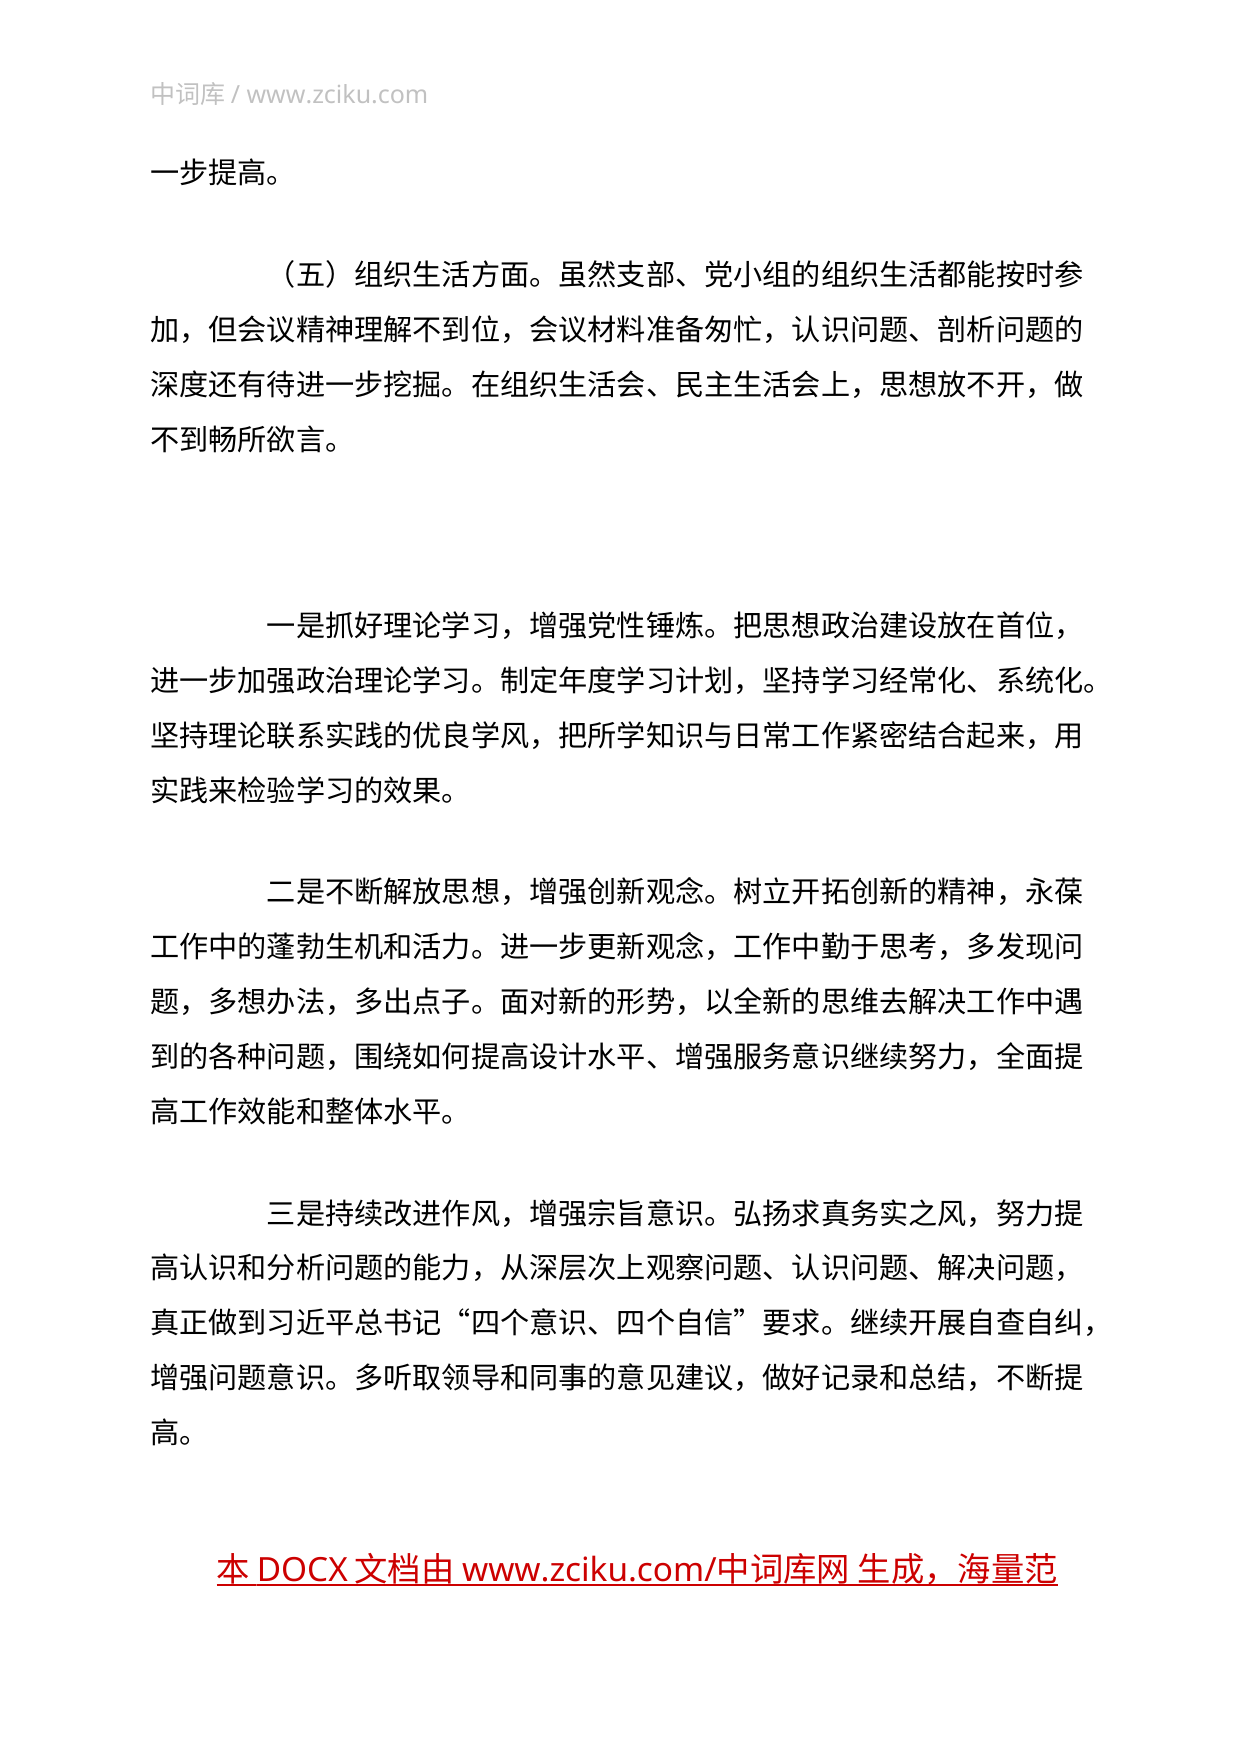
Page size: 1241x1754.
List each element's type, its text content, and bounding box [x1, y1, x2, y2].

text 三是持续改进作风，增强宗旨意识。弘扬求真务实之风，努力提高认识和分析问题的能力，从深层次上观察问题、认识问题、解决问题，真正做到习近平总书记“四个意识、四个自信”要求。继续开展自查自纠，增强问题意识。多听取领导和同事的意见建议，做好记录和总结，不断提高。 [150, 1190, 1090, 1452]
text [150, 150, 1090, 192]
text （五）组织生活方面。虽然支部、党小组的组织生活都能按时参加，但会议精神理解不到位，会议材料准备匆忙，认识问题、剖析问题的深度还有待进一步挖掘。在组织生活会、民主生活会上，思想放不开，做不到畅所欲言。 [150, 252, 1090, 459]
text 二是不断解放思想，增强创新观念。树立开拓创新的精神，永葆工作中的蓬勃生机和活力。进一步更新观念，工作中勤于思考，多发现问题，多想办法，多出点子。面对新的形势，以全新的思维去解决工作中遇到的各种问题，围绕如何提高设计水平、增强服务意识继续努力，全面提高工作效能和整体水平。 [150, 869, 1090, 1131]
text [150, 1543, 1090, 1591]
text 一是抓好理论学习，增强党性锤炼。把思想政治建设放在首位，进一步加强政治理论学习。制定年度学习计划，坚持学习经常化、系统化。坚持理论联系实践的优良学风，把所学知识与日常工作紧密结合起来，用实践来检验学习的效果。 [150, 602, 1090, 809]
